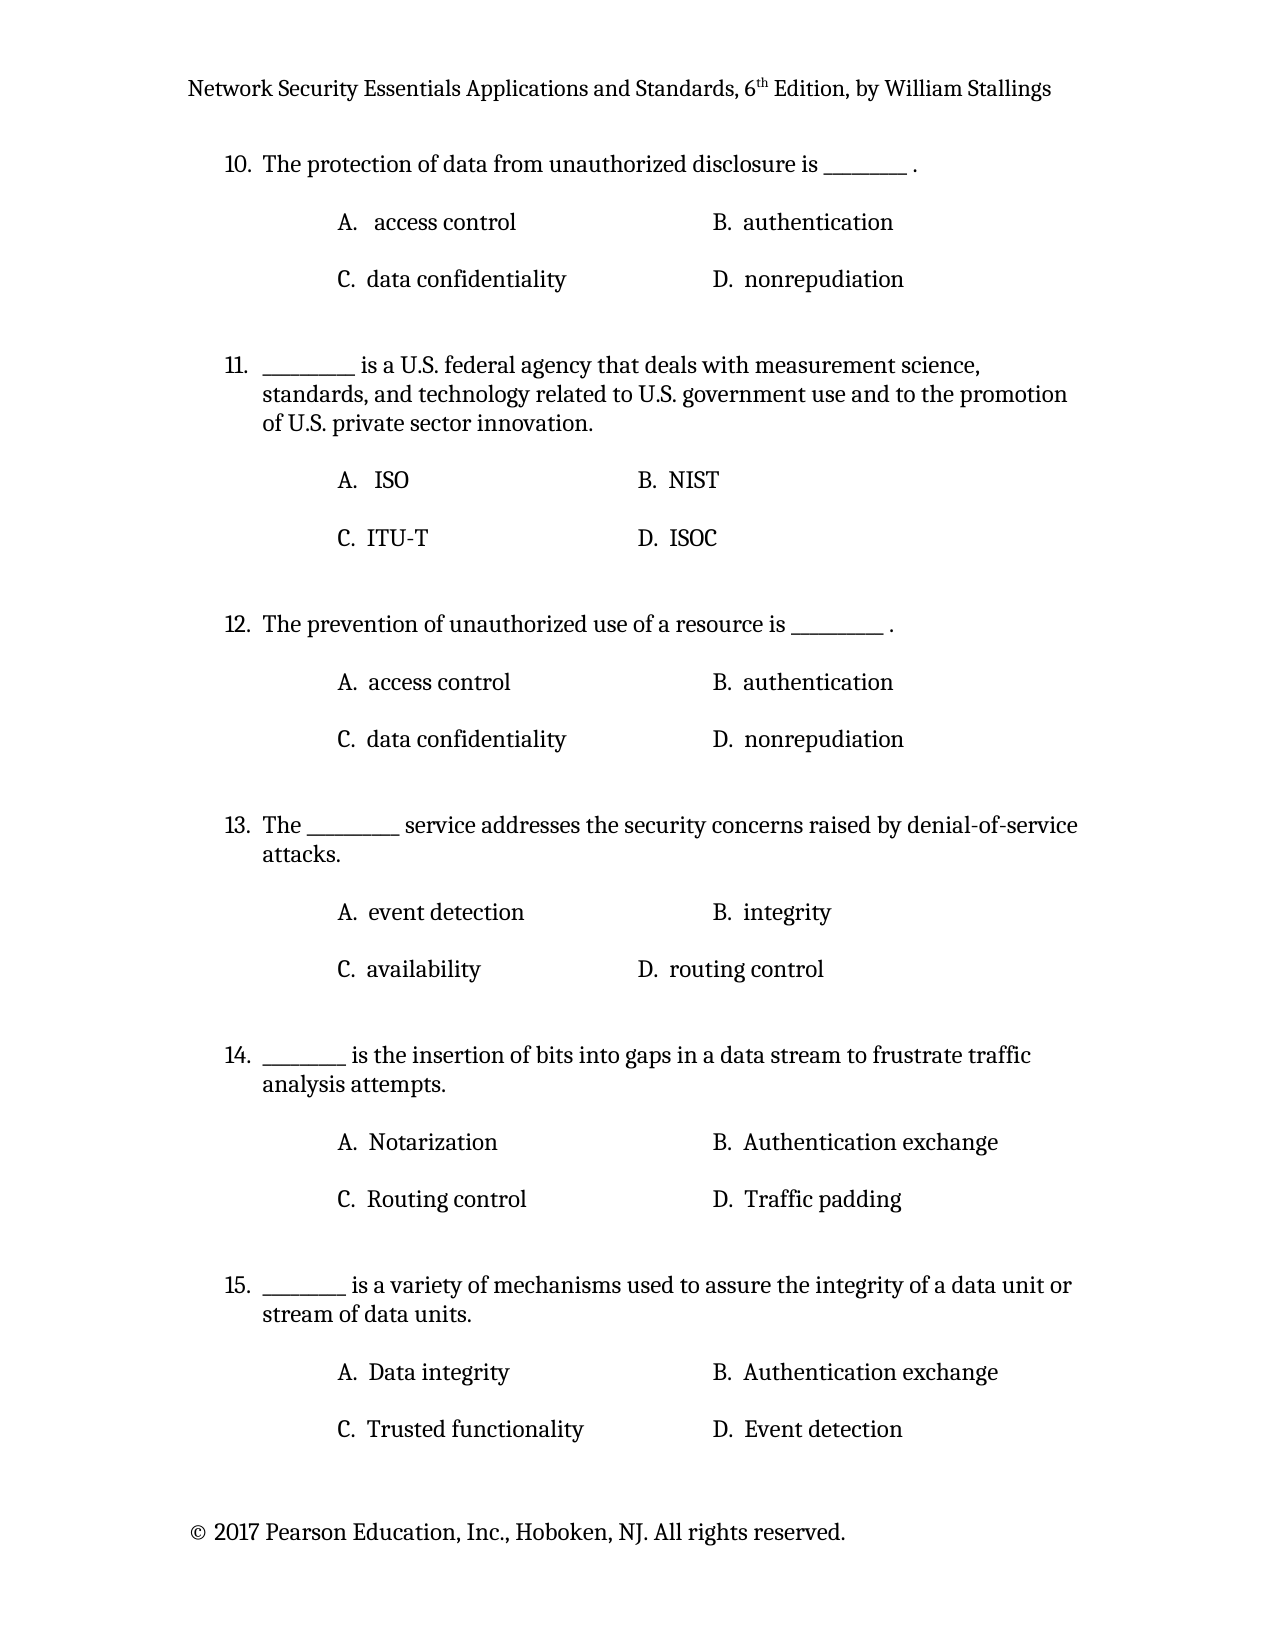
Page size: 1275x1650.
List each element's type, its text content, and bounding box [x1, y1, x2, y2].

text C. ITU-T D. ISOC [262, 524, 1087, 552]
text A. access control B. authentication [262, 207, 1087, 236]
text A. event detection B. integrity [337, 897, 1087, 926]
text C. availability D. routing control [262, 955, 1087, 984]
list _________ is the insertion of bits into gaps in a data stream to frustrate traffic analysis attempts. [225, 1041, 1087, 1099]
text A. access control B. authentication [262, 667, 1087, 696]
text C. data confidentiality D. nonrepudiation [262, 265, 1087, 294]
list __________ is a U.S. federal agency that deals with measurement science, standards, and technology related to U.S. government use and to the promotion of U.S. private sector innovation. [225, 351, 1087, 437]
text A. ISO B. NIST [337, 466, 1087, 495]
list The prevention of unauthorized use of a resource is __________ . [225, 610, 1087, 639]
list The __________ service addresses the security concerns raised by denial-of-service attacks. [225, 811, 1087, 869]
list The protection of data from unauthorized disclosure is _________ . [225, 150, 1087, 179]
text A. Data integrity B. Authentication exchange [262, 1357, 1087, 1386]
text C. Trusted functionality D. Event detection [337, 1415, 1087, 1444]
list _________ is a variety of mechanisms used to assure the integrity of a data unit or stream of data units. [225, 1271, 1087, 1329]
text A. Notarization B. Authentication exchange [262, 1127, 1087, 1156]
text C. data confidentiality D. nonrepudiation [262, 725, 1087, 754]
text C. Routing control D. Traffic padding [262, 1185, 1087, 1214]
